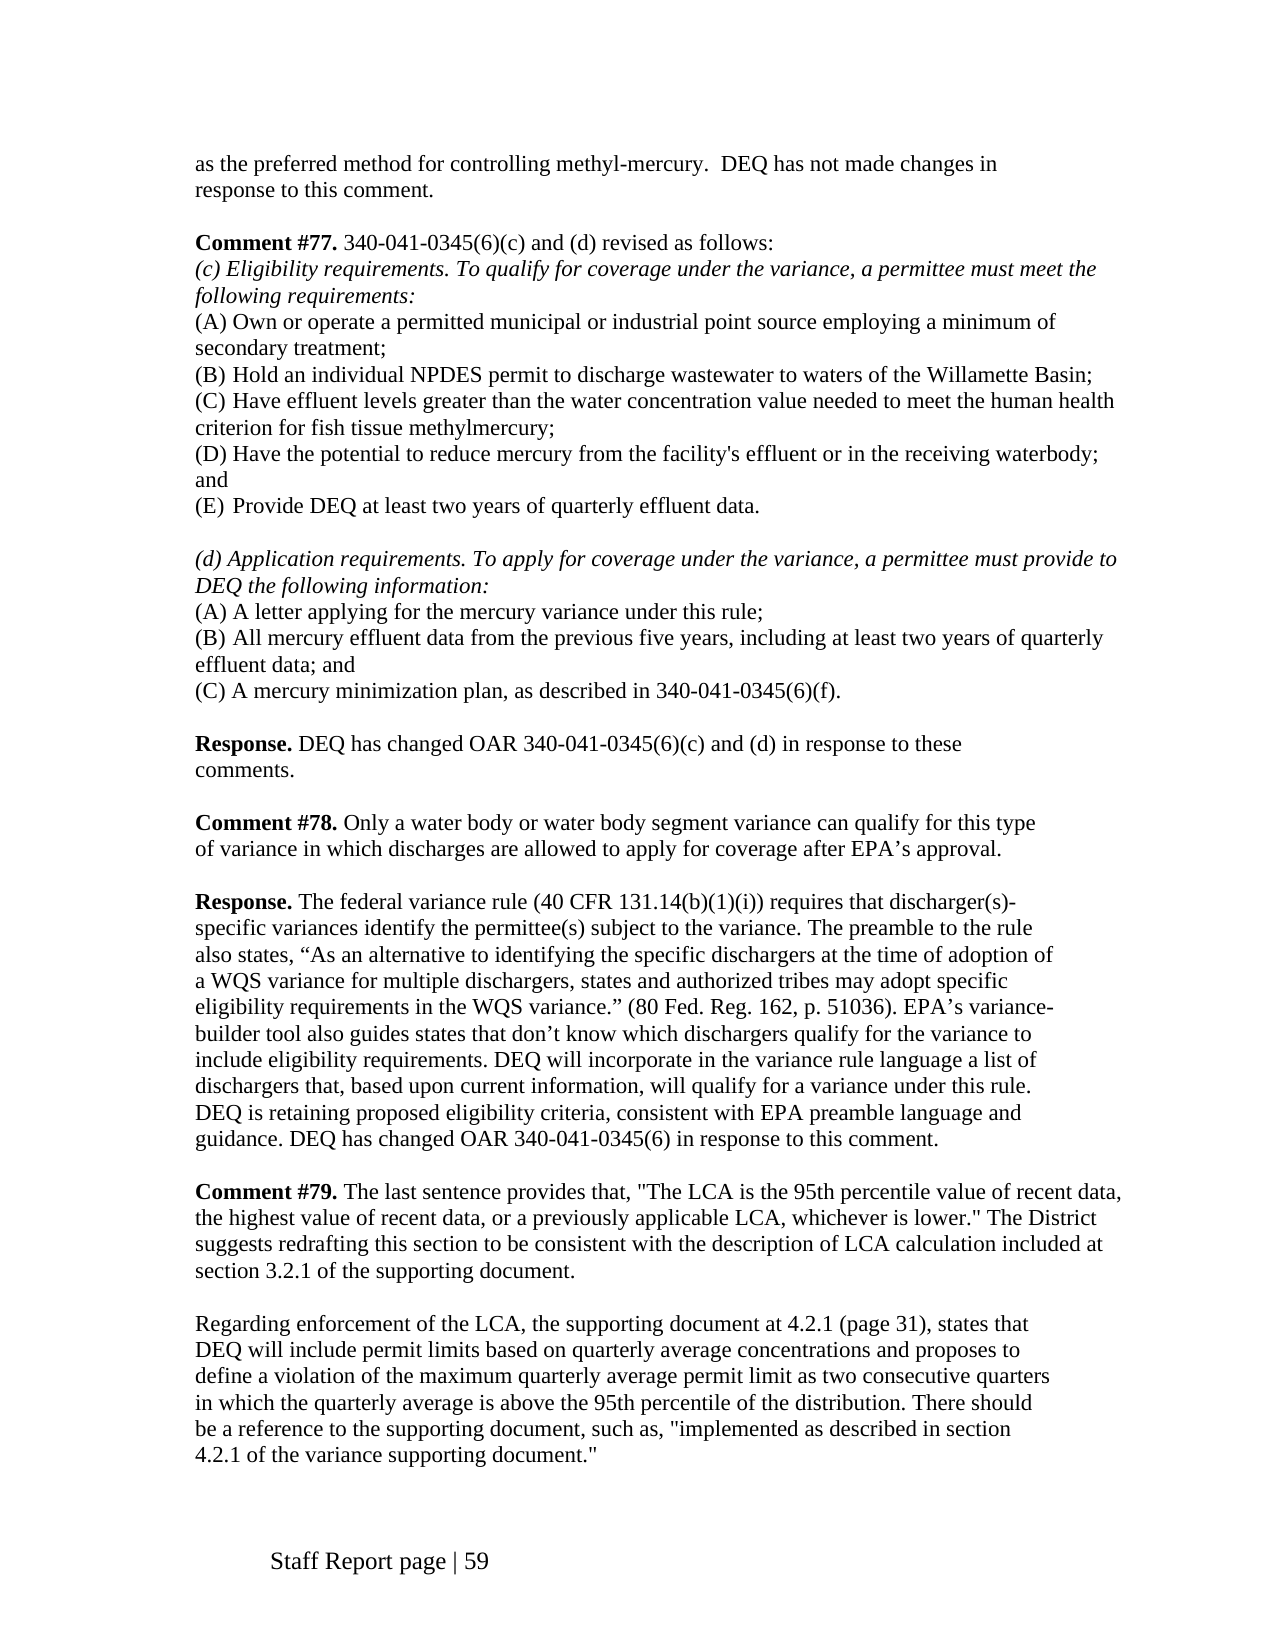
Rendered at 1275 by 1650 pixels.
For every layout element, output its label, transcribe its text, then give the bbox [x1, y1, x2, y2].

text (A) Own or operate a permitted municipal or industrial point source employing a minimum of secondary treatment; [195, 308, 1125, 361]
text (d) Application requirements. To apply for coverage under the variance, a permittee must provide to DEQ the following information: [195, 545, 1125, 598]
text Comment #78. Only a water body or water body segment variance can qualify for this type of variance in which discharges are allowed to apply for coverage after EPA’s approval. [195, 809, 1059, 862]
text (c) Eligibility requirements. To qualify for coverage under the variance, a permittee must meet the following requirements: [195, 255, 1125, 308]
text Comment #79. The last sentence provides that, "The LCA is the 95th percentile value of recent data, the highest value of recent data, or a previously applicable LCA, whichever is lower." The District suggests redrafting this section to be consistent with the description of LCA calculation included at section 3.2.1 of the supporting document. [195, 1178, 1125, 1283]
text (B) All mercury effluent data from the previous five years, including at least two years of quarterly effluent data; and [195, 624, 1125, 677]
text Response. The federal variance rule (40 CFR 131.14(b)(1)(i)) requires that discharger(s)-specific variances identify the permittee(s) subject to the variance. The preamble to the rule also states, “As an alternative to identifying the specific dischargers at the time of adoption of a WQS variance for multiple dischargers, states and authorized tribes may adopt specific eligibility requirements in the WQS variance.” (80 Fed. Reg. 162, p. 51036). EPA’s variance-builder tool also guides states that don’t know which dischargers qualify for the variance to include eligibility requirements. DEQ will incorporate in the variance rule language a list of dischargers that, based upon current information, will qualify for a variance under this rule. DEQ is retaining proposed eligibility criteria, consistent with EPA preamble language and guidance. DEQ has changed OAR 340-041-0345(6) in response to this comment. [195, 888, 1059, 1151]
text Comment #77. 340-041-0345(6)(c) and (d) revised as follows: [195, 229, 1125, 255]
text (C) A mercury minimization plan, as described in 340-041-0345(6)(f). [195, 677, 1059, 703]
text (C) Have effluent levels greater than the water concentration value needed to meet the human health criterion for fish tissue methylmercury; [195, 387, 1125, 440]
text Response. DEQ has changed OAR 340-041-0345(6)(c) and (d) in response to these comments. [195, 730, 1059, 782]
text (E) Provide DEQ at least two years of quarterly effluent data. [195, 493, 1125, 519]
text (A) A letter applying for the mercury variance under this rule; [195, 598, 1125, 624]
text (B) Hold an individual NPDES permit to discharge wastewater to waters of the Willamette Basin; [195, 361, 1125, 387]
text Regarding enforcement of the LCA, the supporting document at 4.2.1 (page 31), states that DEQ will include permit limits based on quarterly average concentrations and proposes to define a violation of the maximum quarterly average permit limit as two consecutive quarters in which the quarterly average is above the 95th percentile of the distribution. There should be a reference to the supporting document, such as, "implemented as described in section 4.2.1 of the variance supporting document." [195, 1309, 1059, 1468]
text (D) Have the potential to reduce mercury from the facility's effluent or in the receiving waterbody; and [195, 440, 1125, 493]
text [195, 150, 1059, 203]
